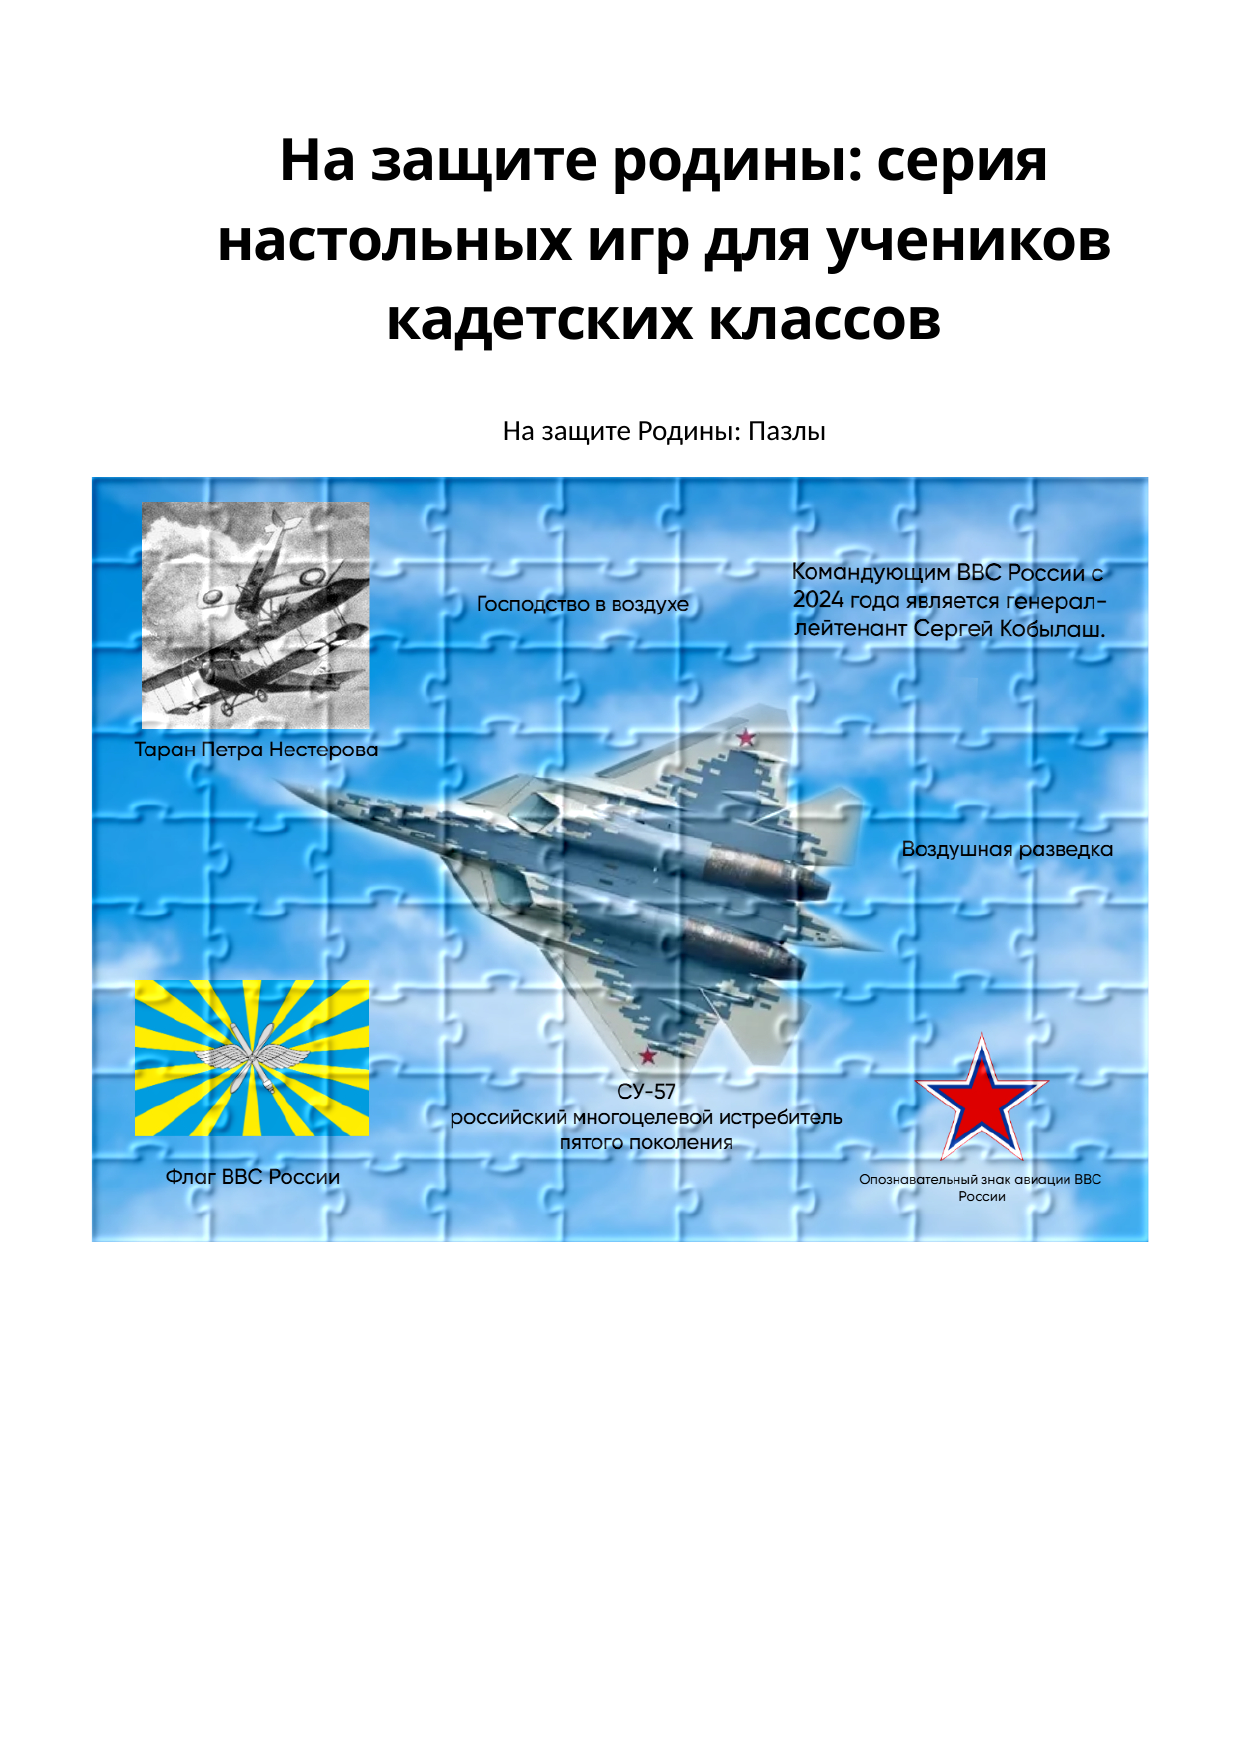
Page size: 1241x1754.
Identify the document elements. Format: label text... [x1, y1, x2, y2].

picture [91, 477, 1149, 1242]
text На защите Родины: Пазлы [177, 412, 1152, 447]
title На защите родины: серия настольных игр для учеников кадетских классов [177, 118, 1152, 357]
